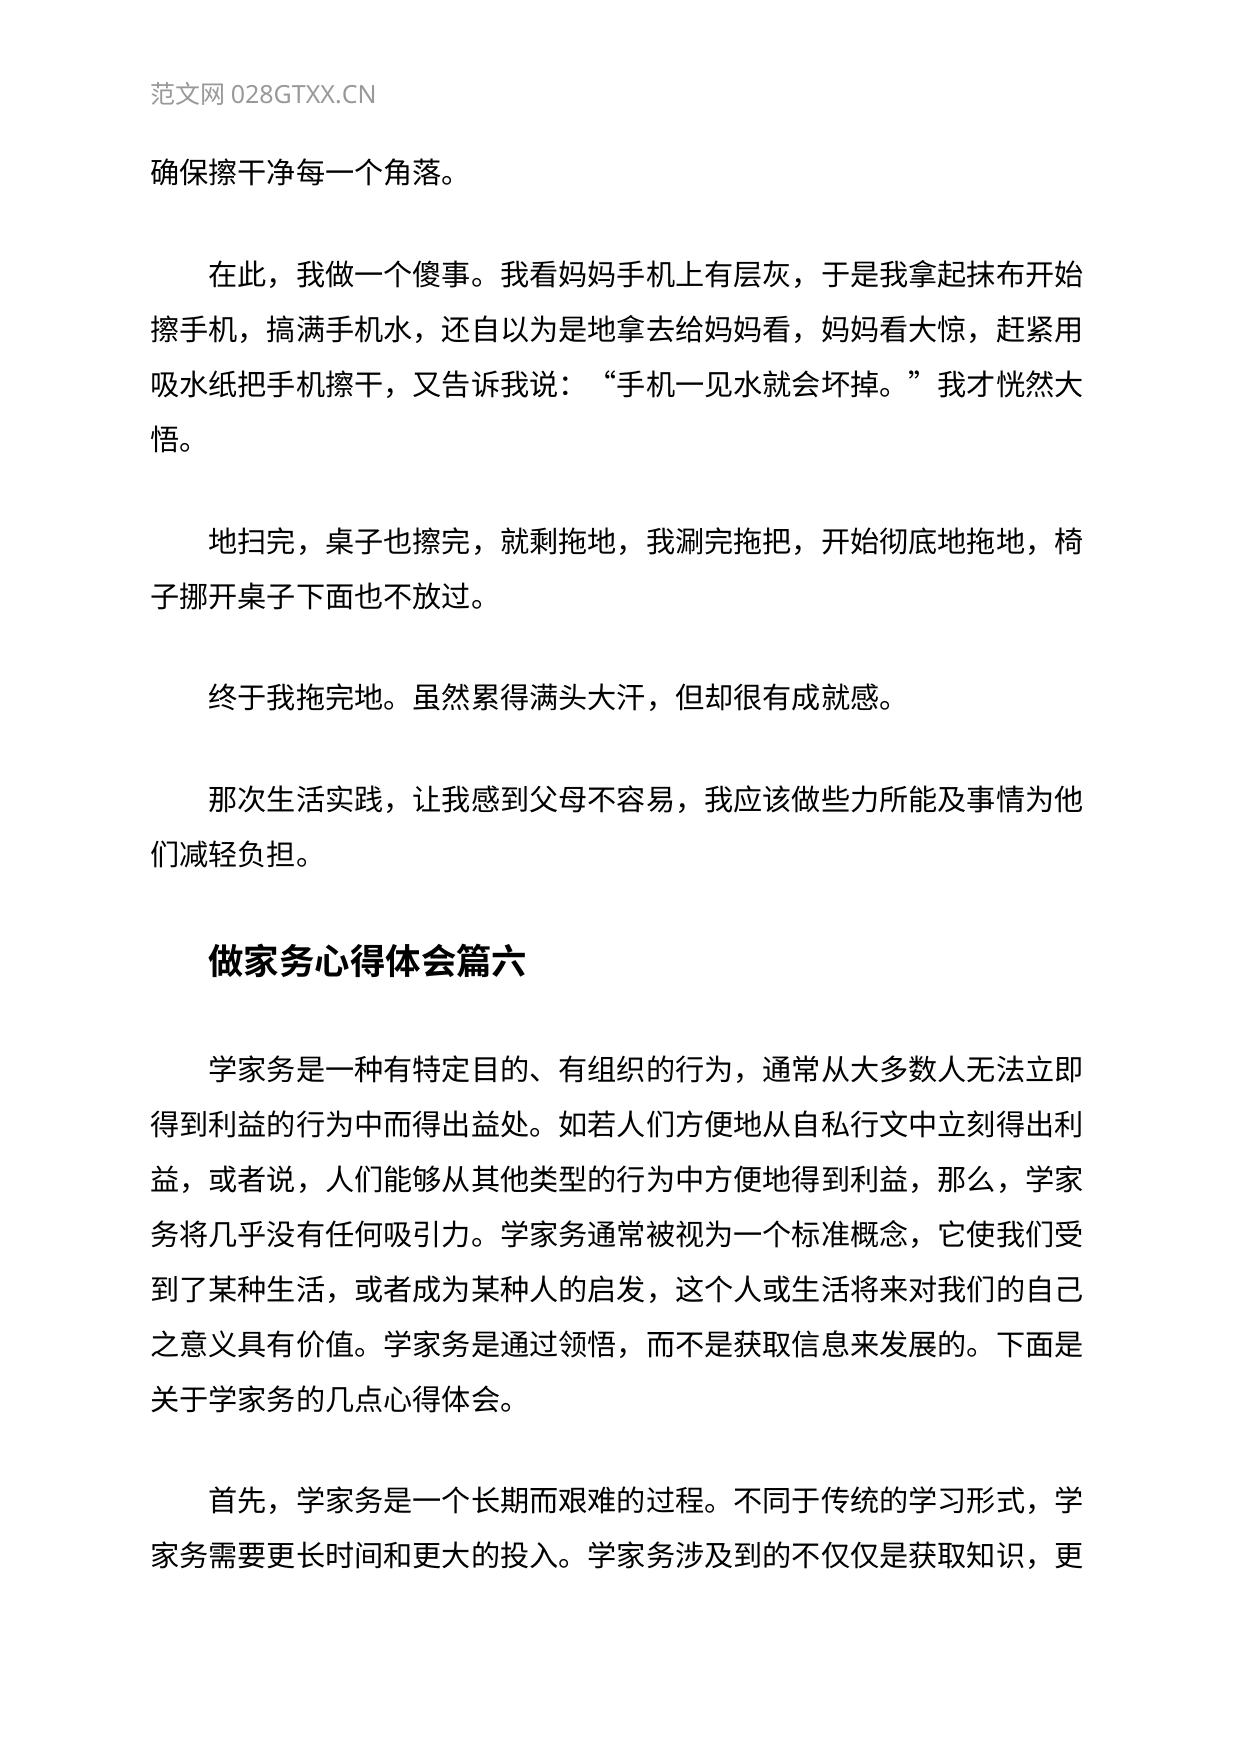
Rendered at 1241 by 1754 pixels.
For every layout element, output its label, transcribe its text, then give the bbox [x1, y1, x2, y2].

text 做家务心得体会篇六 [150, 933, 1090, 984]
text 那次生活实践，让我感到父母不容易，我应该做些力所能及事情为他们减轻负担。 [150, 777, 1090, 874]
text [150, 150, 1090, 192]
text 在此，我做一个傻事。我看妈妈手机上有层灰，于是我拿起抹布开始擦手机，搞满手机水，还自以为是地拿去给妈妈看，妈妈看大惊，赶紧用吸水纸把手机擦干，又告诉我说：“手机一见水就会坏掉。”我才恍然大悟。 [150, 252, 1090, 459]
text 地扫完，桌子也擦完，就剩拖地，我涮完拖把，开始彻底地拖地，椅子挪开桌子下面也不放过。 [150, 518, 1090, 615]
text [150, 1478, 1090, 1575]
text 学家务是一种有特定目的、有组织的行为，通常从大多数人无法立即得到利益的行为中而得出益处。如若人们方便地从自私行文中立刻得出利益，或者说，人们能够从其他类型的行为中方便地得到利益，那么，学家务将几乎没有任何吸引力。学家务通常被视为一个标准概念，它使我们受到了某种生活，或者成为某种人的启发，这个人或生活将来对我们的自己之意义具有价值。学家务是通过领悟，而不是获取信息来发展的。下面是关于学家务的几点心得体会。 [150, 1047, 1090, 1418]
text 终于我拖完地。虽然累得满头大汗，但却很有成就感。 [150, 675, 1090, 717]
